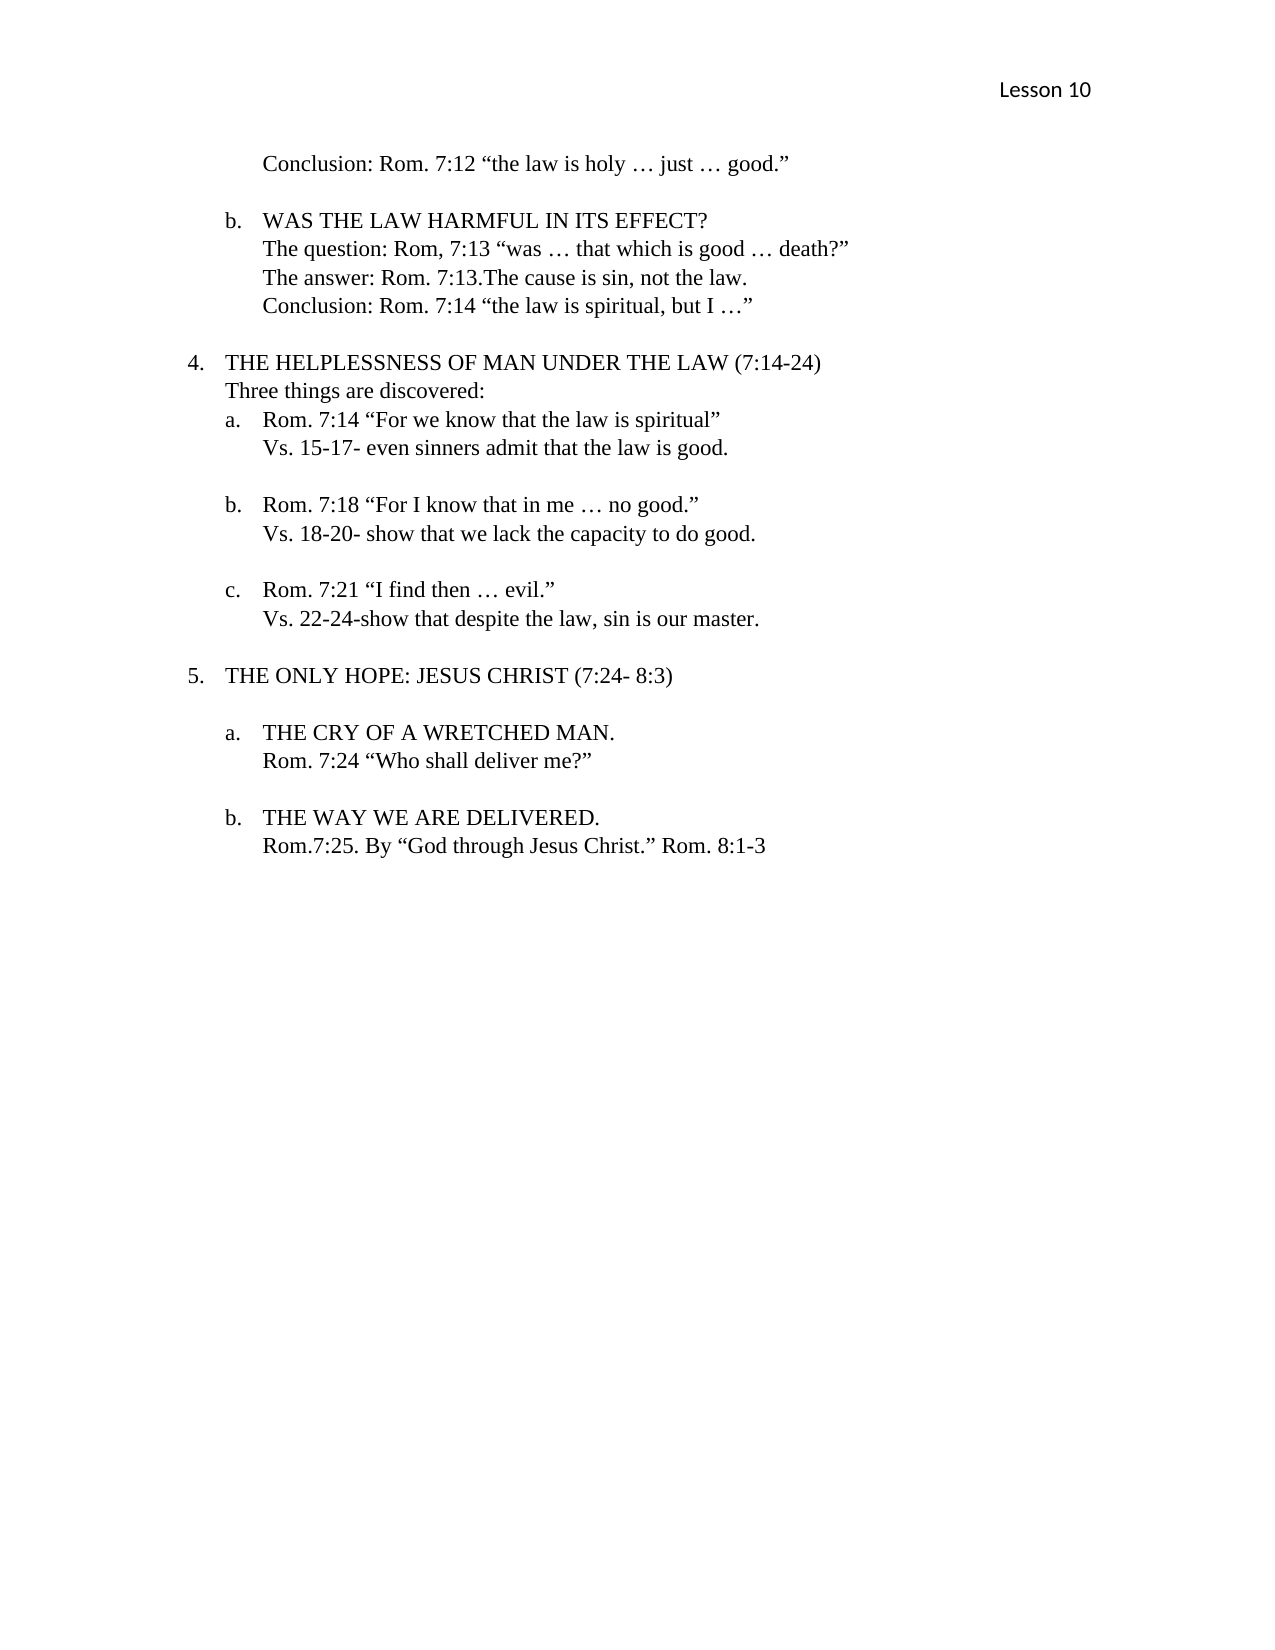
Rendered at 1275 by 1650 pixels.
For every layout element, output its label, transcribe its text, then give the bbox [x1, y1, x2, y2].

list Vs. 15-17- even sinners admit that the law is good. [262, 434, 1125, 461]
list THE WAY WE ARE DELIVERED. [225, 804, 1125, 830]
list Vs. 22-24-show that despite the law, sin is our master. [262, 605, 1125, 631]
list Vs. 18-20- show that we lack the capacity to do good. [262, 520, 1125, 546]
list Rom. 7:24 “Who shall deliver me?” [262, 747, 1125, 773]
list Conclusion: Rom. 7:14 “the law is spiritual, but I …” [262, 292, 1125, 318]
list THE HELPLESSNESS OF MAN UNDER THE LAW (7:14-24) [187, 349, 1125, 375]
list THE ONLY HOPE: JESUS CHRIST (7:24- 8:3) [187, 662, 1125, 688]
list WAS THE LAW HARMFUL IN ITS EFFECT? [225, 207, 1125, 233]
list Rom.7:25. By “God through Jesus Christ.” Rom. 8:1-3 [262, 832, 1125, 859]
list Rom. 7:14 “For we know that the law is spiritual” [225, 406, 1125, 432]
list The answer: Rom. 7:13.The cause is sin, not the law. [262, 264, 1125, 290]
list The question: Rom, 7:13 “was … that which is good … death?” [262, 235, 1125, 262]
list Three things are discovered: [225, 377, 1125, 404]
list Rom. 7:21 “I find then … evil.” [225, 577, 1125, 603]
list Conclusion: Rom. 7:12 “the law is holy … just … good.” [262, 150, 1125, 176]
list Rom. 7:18 “For I know that in me … no good.” [225, 491, 1125, 518]
list THE CRY OF A WRETCHED MAN. [225, 719, 1125, 745]
